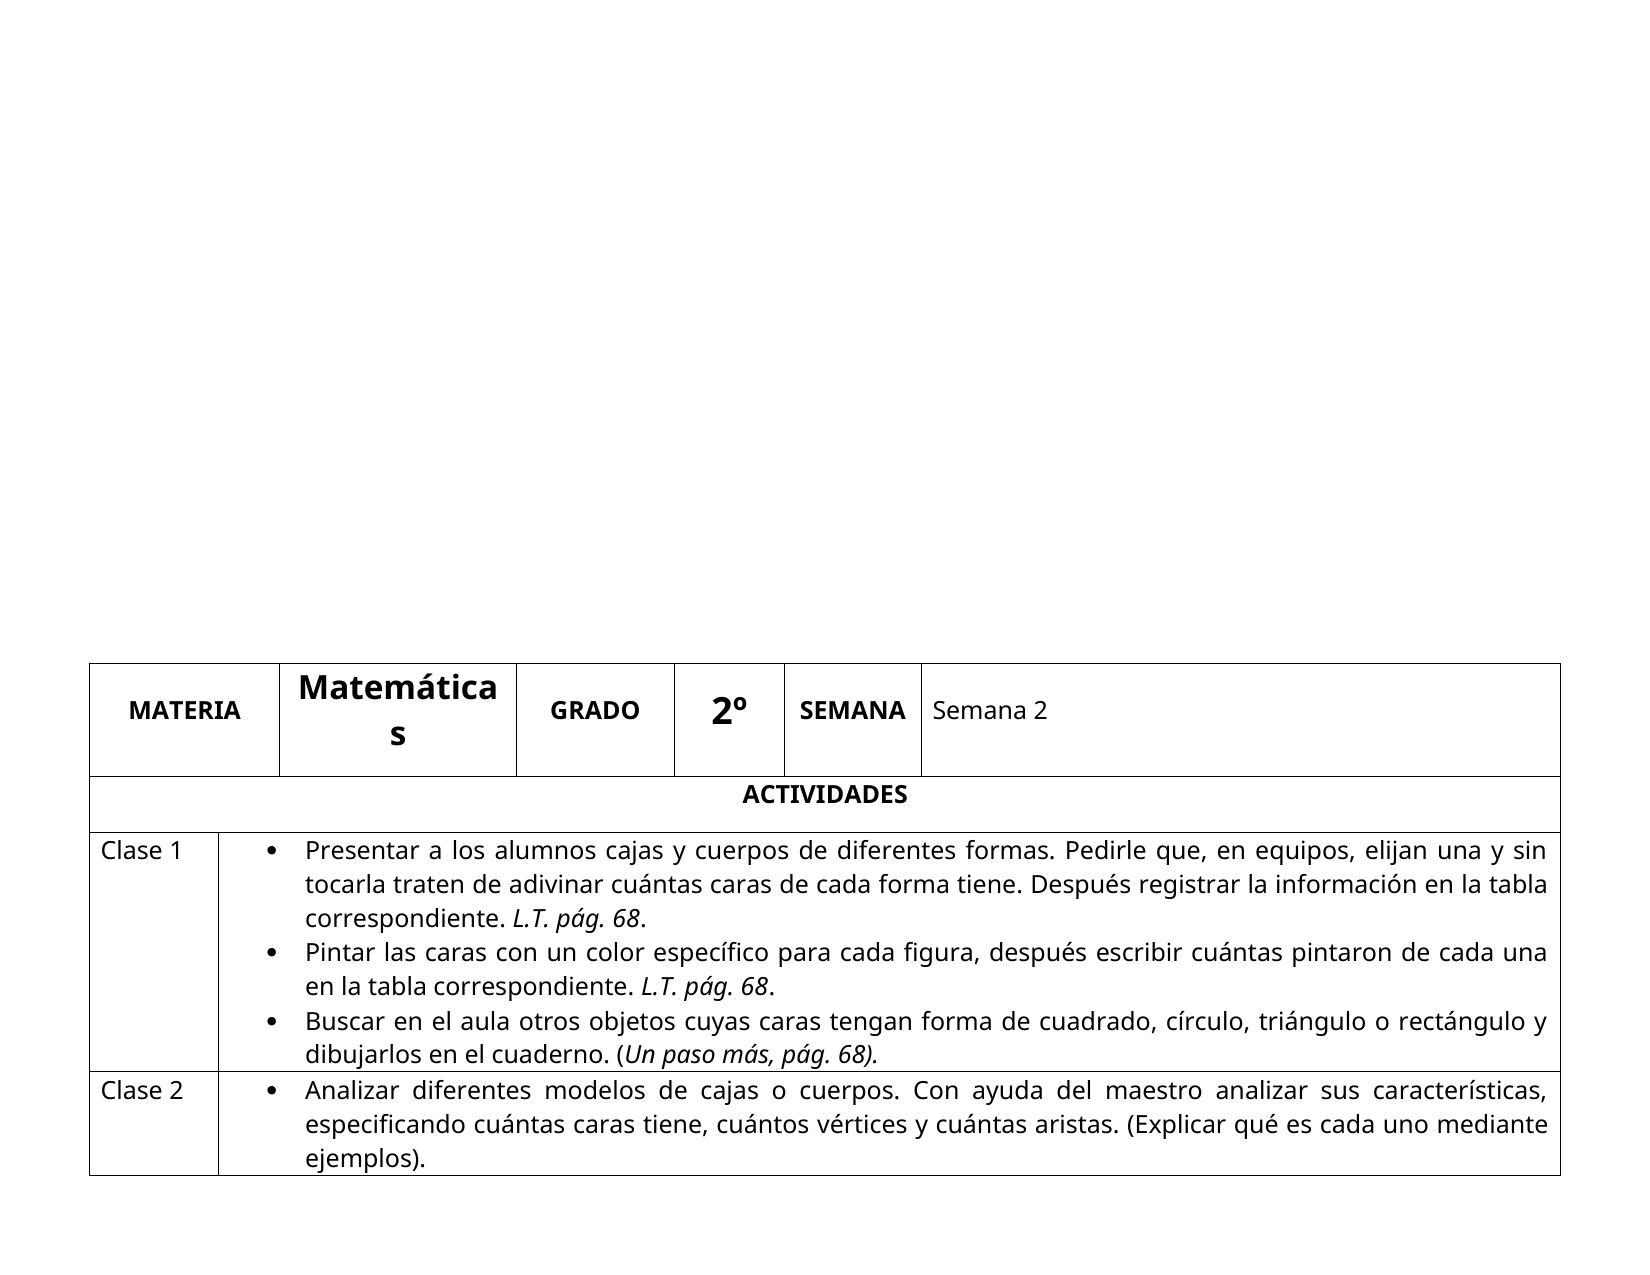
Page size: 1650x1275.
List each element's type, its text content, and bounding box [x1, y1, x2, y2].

table_cell Clase 2 [90, 1072, 218, 1174]
table_header GRADO [517, 664, 674, 776]
table_cell ACTIVIDADES [90, 777, 1560, 832]
table_cell Presentar a los alumnos cajas y cuerpos de diferentes formas. Pedirle que, en equipos, elijan una y sin tocarla traten de adivinar cuántas caras de cada forma tiene. Después registrar la información en la tabla correspondiente. L.T. pág. 68. Pintar las caras con un color específico para cada figura, después escribir cuántas pintaron de cada una en la tabla correspondiente. L.T. pág. 68. Buscar en el aula otros objetos cuyas caras tengan forma de cuadrado, círculo, triángulo o rectángulo y dibujarlos en el cuaderno. (Un paso más, pág. 68). [219, 833, 1560, 1071]
table_header MATERIA [90, 664, 279, 776]
table_header Matemáticas [280, 664, 516, 776]
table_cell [219, 1072, 1560, 1174]
table_header Semana 2 [922, 664, 1560, 776]
table_cell Clase 1 [90, 833, 218, 1071]
table_header 2º [675, 664, 784, 776]
table_header SEMANA [785, 664, 921, 776]
